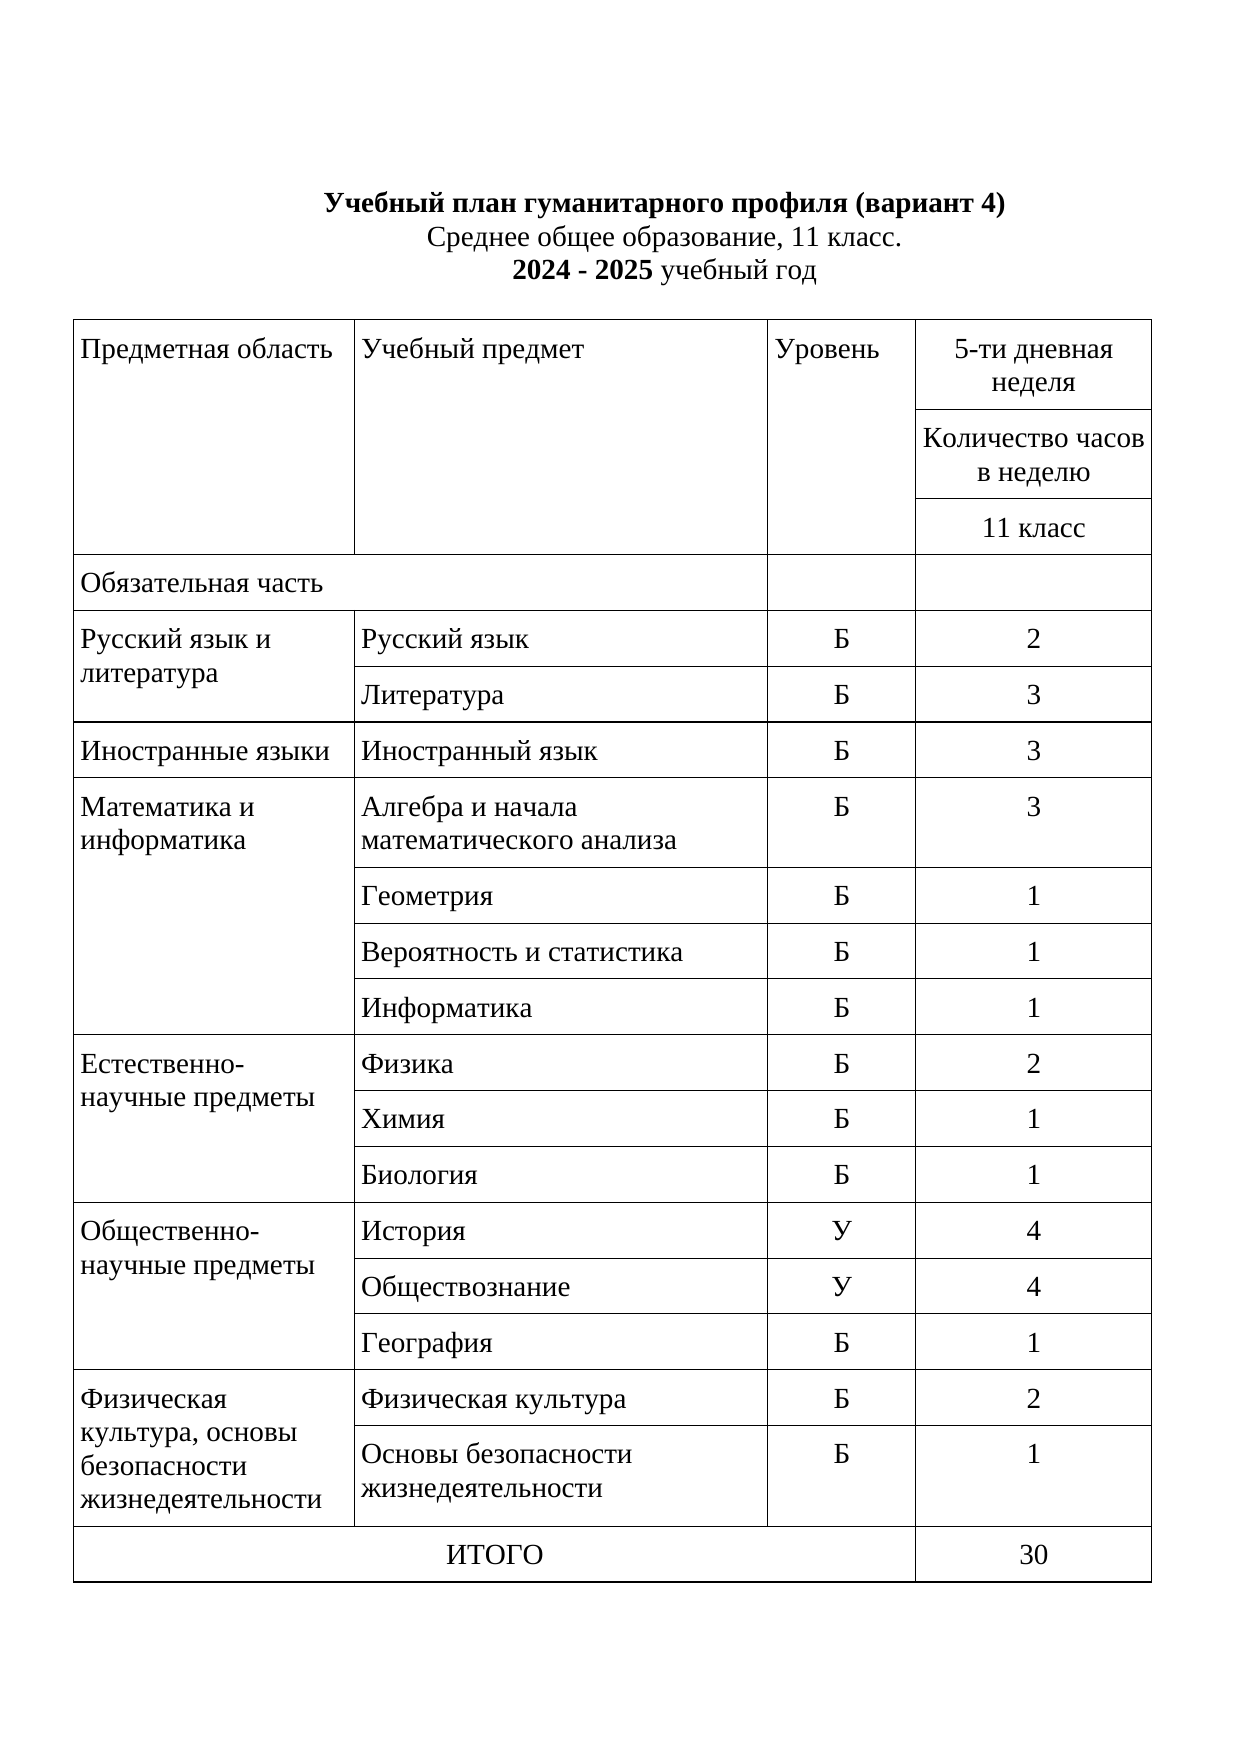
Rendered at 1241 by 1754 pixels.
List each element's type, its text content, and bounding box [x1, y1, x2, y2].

table_cell Математика и информатика [74, 778, 354, 1034]
table_cell Информатика [355, 979, 767, 1034]
table_cell Б [768, 1147, 915, 1202]
table_header Уровень [768, 320, 915, 554]
table_cell У [768, 1203, 915, 1257]
table_cell 3 [916, 778, 1151, 867]
table_cell Б [768, 924, 915, 978]
table_cell 1 [916, 1426, 1151, 1526]
table_cell История [355, 1203, 767, 1257]
table_cell Количество часов в неделю [916, 410, 1151, 498]
table_cell Литература [355, 667, 767, 721]
table_cell Физическая культура [355, 1370, 767, 1425]
table_cell 11 класс [916, 499, 1151, 554]
table_cell У [768, 1259, 915, 1313]
table_cell Основы безопасности жизнедеятельности [355, 1426, 767, 1526]
table_cell 4 [916, 1203, 1151, 1257]
table_cell Химия [355, 1091, 767, 1146]
table_cell Геометрия [355, 868, 767, 922]
table_cell Физическая культура, основы безопасности жизнедеятельности [74, 1370, 354, 1526]
table_cell Вероятность и статистика [355, 924, 767, 978]
table_cell География [355, 1314, 767, 1369]
table_cell 2 [916, 1370, 1151, 1425]
text Учебный план гуманитарного профиля (вариант 4) [177, 185, 1152, 219]
table_cell Обществознание [355, 1259, 767, 1313]
table_cell Общественно-научные предметы [74, 1203, 354, 1369]
table_cell Б [768, 1426, 915, 1526]
table_cell Алгебра и начала математического анализа [355, 778, 767, 867]
table_cell ИТОГО [74, 1527, 915, 1581]
table_cell 1 [916, 868, 1151, 922]
table_cell [768, 555, 915, 610]
table_cell Б [768, 868, 915, 922]
table_cell Б [768, 611, 915, 666]
table_cell Физика [355, 1035, 767, 1090]
table_cell 1 [916, 1314, 1151, 1369]
table_cell 1 [916, 1147, 1151, 1202]
table_cell Русский язык и литература [74, 611, 354, 721]
table_cell Обязательная часть [74, 555, 767, 610]
table_cell Б [768, 979, 915, 1034]
table_cell Б [768, 1035, 915, 1090]
table_cell Иностранный язык [355, 723, 767, 777]
table_cell 3 [916, 723, 1151, 777]
table_cell 2 [916, 1035, 1151, 1090]
table_cell Б [768, 1370, 915, 1425]
text Среднее общее образование, 11 класс. [177, 219, 1152, 252]
table_header Предметная область [74, 320, 354, 554]
table_cell 1 [916, 1091, 1151, 1146]
table_cell Естественно-научные предметы [74, 1035, 354, 1202]
table_cell 30 [916, 1527, 1151, 1581]
table_cell Б [768, 723, 915, 777]
table_cell Иностранные языки [74, 723, 354, 777]
table_cell 1 [916, 924, 1151, 978]
table_header 5-ти дневная неделя [916, 320, 1151, 409]
table_cell Русский язык [355, 611, 767, 666]
table_cell 3 [916, 667, 1151, 721]
table_cell 2 [916, 611, 1151, 666]
table_cell Биология [355, 1147, 767, 1202]
table_cell Б [768, 1091, 915, 1146]
table_header Учебный предмет [355, 320, 767, 554]
table_cell 1 [916, 979, 1151, 1034]
table_cell [916, 555, 1151, 610]
table_cell Б [768, 1314, 915, 1369]
table_cell 4 [916, 1259, 1151, 1313]
text 2024 - 2025 учебный год [177, 252, 1152, 286]
table_cell Б [768, 667, 915, 721]
table_cell Б [768, 778, 915, 867]
